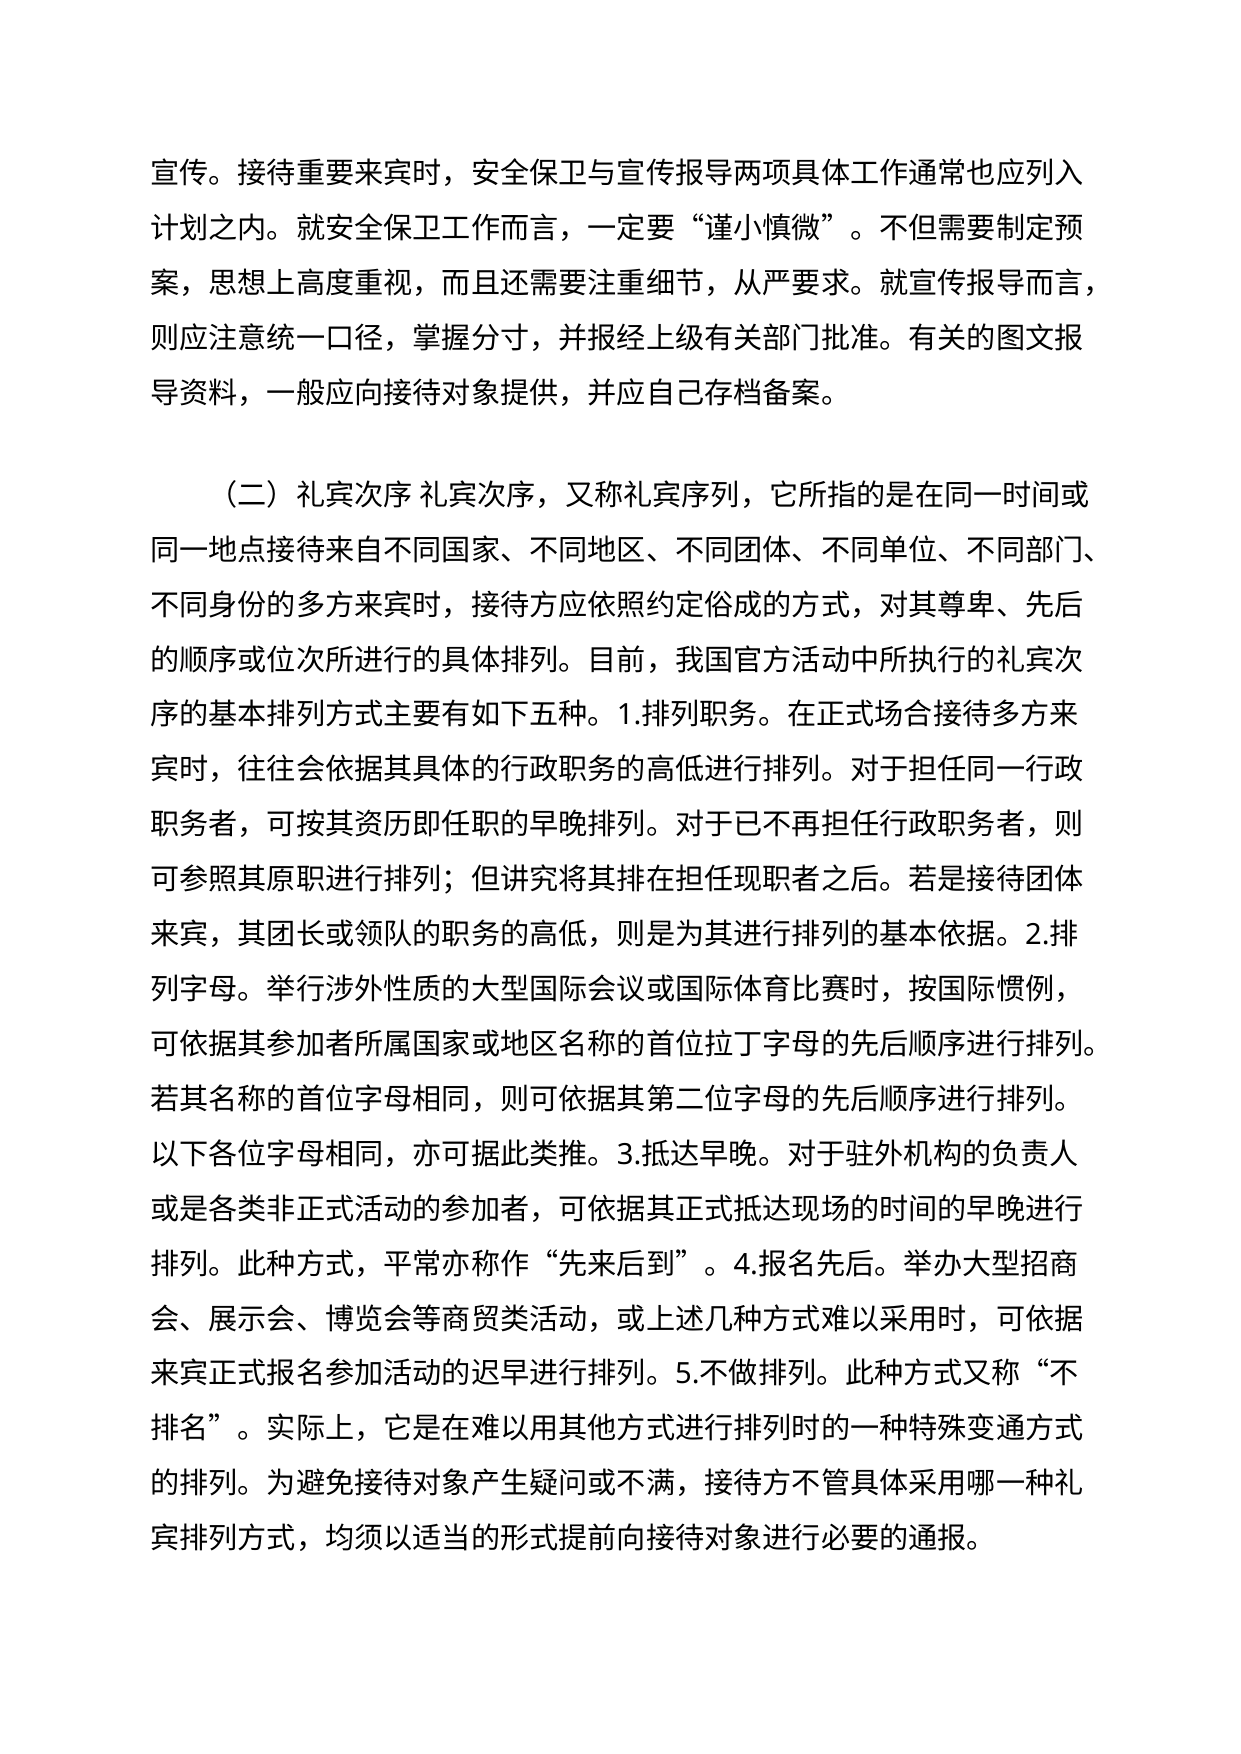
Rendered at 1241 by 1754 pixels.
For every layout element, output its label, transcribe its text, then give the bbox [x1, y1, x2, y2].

text （二）礼宾次序 礼宾次序，又称礼宾序列，它所指的是在同一时间或同一地点接待来自不同国家、不同地区、不同团体、不同单位、不同部门、不同身份的多方来宾时，接待方应依照约定俗成的方式，对其尊卑、先后的顺序或位次所进行的具体排列。目前，我国官方活动中所执行的礼宾次序的基本排列方式主要有如下五种。1.排列职务。在正式场合接待多方来宾时，往往会依据其具体的行政职务的高低进行排列。对于担任同一行政职务者，可按其资历即任职的早晚排列。对于已不再担任行政职务者，则可参照其原职进行排列；但讲究将其排在担任现职者之后。若是接待团体来宾，其团长或领队的职务的高低，则是为其进行排列的基本依据。2.排列字母。举行涉外性质的大型国际会议或国际体育比赛时，按国际惯例，可依据其参加者所属国家或地区名称的首位拉丁字母的先后顺序进行排列。若其名称的首位字母相同，则可依据其第二位字母的先后顺序进行排列。以下各位字母相同，亦可据此类推。3.抵达早晚。对于驻外机构的负责人或是各类非正式活动的参加者，可依据其正式抵达现场的时间的早晚进行排列。此种方式，平常亦称作“先来后到”。4.报名先后。举办大型招商会、展示会、博览会等商贸类活动，或上述几种方式难以采用时，可依据来宾正式报名参加活动的迟早进行排列。5.不做排列。此种方式又称“不排名”。实际上，它是在难以用其他方式进行排列时的一种特殊变通方式的排列。为避免接待对象产生疑问或不满，接待方不管具体采用哪一种礼宾排列方式，均须以适当的形式提前向接待对象进行必要的通报。 [150, 471, 1090, 1557]
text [150, 150, 1090, 412]
